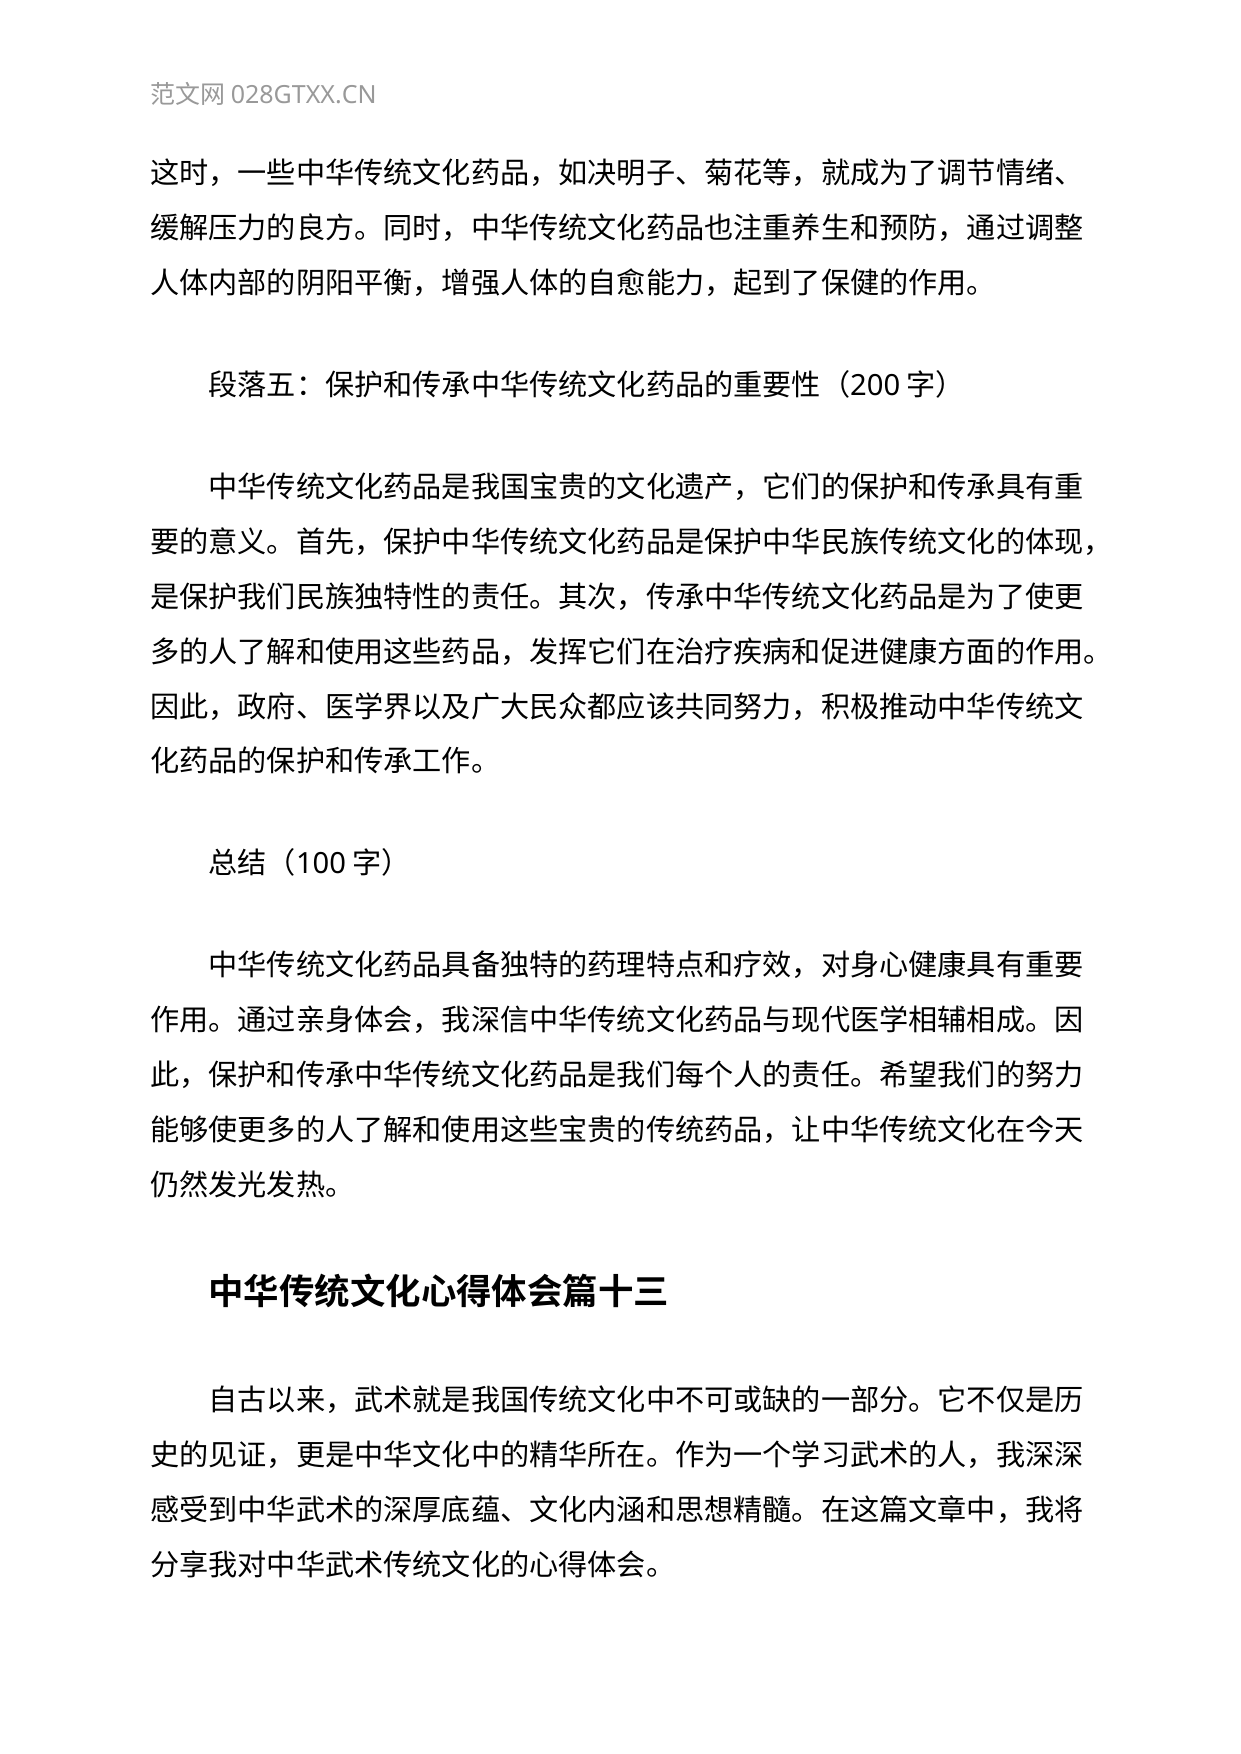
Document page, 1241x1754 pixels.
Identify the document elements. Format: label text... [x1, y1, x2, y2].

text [150, 150, 1090, 302]
text 中华传统文化药品具备独特的药理特点和疗效，对身心健康具有重要作用。通过亲身体会，我深信中华传统文化药品与现代医学相辅相成。因此，保护和传承中华传统文化药品是我们每个人的责任。希望我们的努力能够使更多的人了解和使用这些宝贵的传统药品，让中华传统文化在今天仍然发光发热。 [150, 942, 1090, 1204]
text 自古以来，武术就是我国传统文化中不可或缺的一部分。它不仅是历史的见证，更是中华文化中的精华所在。作为一个学习武术的人，我深深感受到中华武术的深厚底蕴、文化内涵和思想精髓。在这篇文章中，我将分享我对中华武术传统文化的心得体会。 [150, 1377, 1090, 1583]
text 段落五：保护和传承中华传统文化药品的重要性（200字） [150, 362, 1090, 404]
text 中华传统文化药品是我国宝贵的文化遗产，它们的保护和传承具有重要的意义。首先，保护中华传统文化药品是保护中华民族传统文化的体现，是保护我们民族独特性的责任。其次，传承中华传统文化药品是为了使更多的人了解和使用这些药品，发挥它们在治疗疾病和促进健康方面的作用。因此，政府、医学界以及广大民众都应该共同努力，积极推动中华传统文化药品的保护和传承工作。 [150, 463, 1090, 780]
text 总结（100字） [150, 840, 1090, 882]
text 中华传统文化心得体会篇十三 [150, 1263, 1090, 1314]
